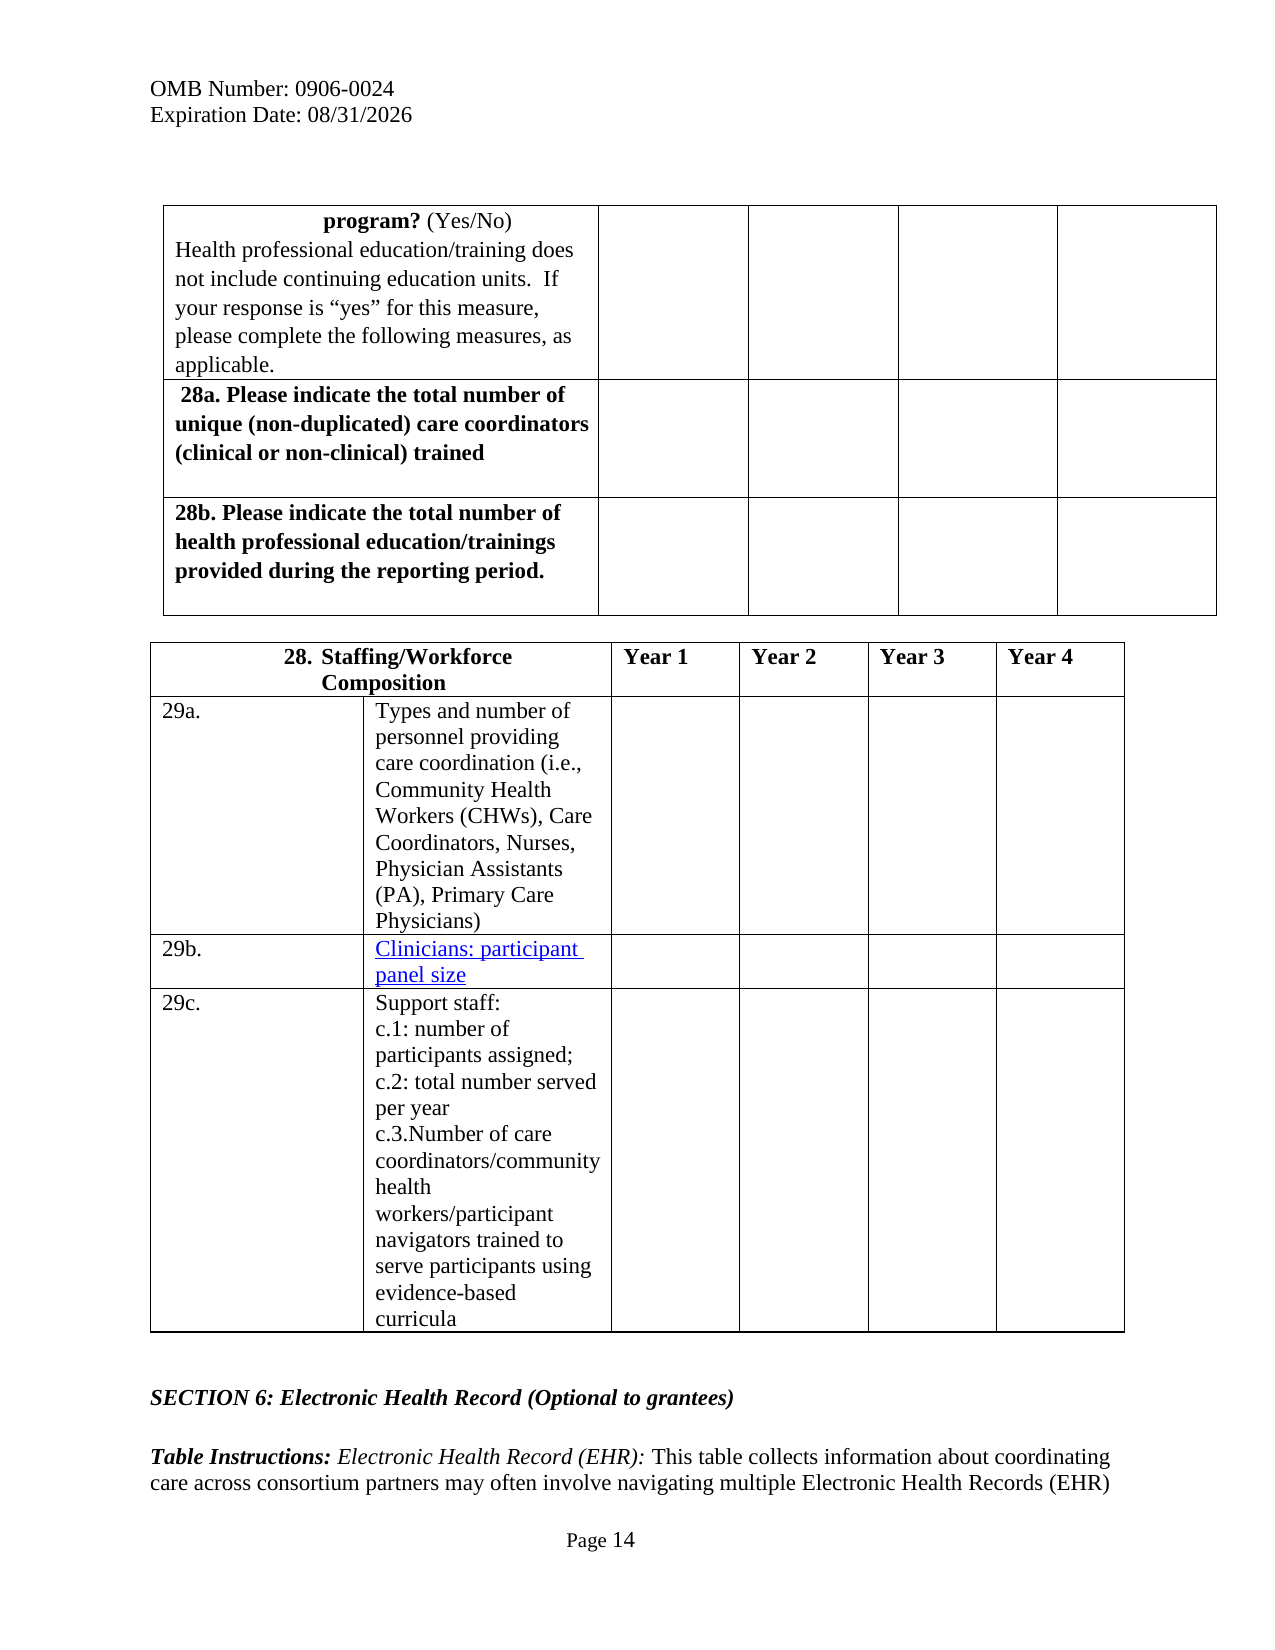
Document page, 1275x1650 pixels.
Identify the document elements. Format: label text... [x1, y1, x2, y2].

table_cell [997, 697, 1124, 934]
table_cell [599, 206, 748, 378]
table_header Year 2 [740, 643, 868, 696]
table_cell [749, 380, 898, 497]
table_cell [869, 697, 996, 934]
table_cell [612, 935, 739, 988]
table_cell [740, 989, 868, 1331]
table_cell 28a. Please indicate the total number of unique (non-duplicated) care coordinators (clinical or non-clinical) trained [164, 380, 598, 497]
table_cell [869, 989, 996, 1331]
table_cell Support staff: c.1: number of participants assigned; c.2: total number served per year c.3.Number of care coordinators/community health workers/participant navigators trained to serve participants using evidence-based curricula [364, 989, 611, 1331]
table_cell [749, 498, 898, 614]
table_cell [612, 697, 739, 934]
table_cell 29b. [151, 935, 363, 988]
table_cell [899, 206, 1057, 378]
table_cell [749, 206, 898, 378]
table_cell [899, 380, 1057, 497]
table_cell [1058, 498, 1216, 614]
table_cell [740, 697, 868, 934]
table_cell [997, 935, 1124, 988]
table_header Year 3 [869, 643, 996, 696]
table_cell [740, 935, 868, 988]
table_cell Types and number of personnel providing care coordination (i.e., Community Health Workers (CHWs), Care Coordinators, Nurses, Physician Assistants (PA), Primary Care Physicians) [364, 697, 611, 934]
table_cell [164, 206, 598, 378]
table_cell [869, 935, 996, 988]
subtitle SECTION 6: Electronic Health Record (Optional to grantees) [150, 1384, 1125, 1410]
table_cell [612, 989, 739, 1331]
table_cell [997, 989, 1124, 1331]
table_cell [599, 498, 748, 614]
table_header Year 4 [997, 643, 1124, 696]
table_cell [1058, 380, 1216, 497]
table_header Year 1 [612, 643, 739, 696]
table_cell 29c. [151, 989, 363, 1331]
table_cell 28b. Please indicate the total number of health professional education/trainings provided during the reporting period. [164, 498, 598, 614]
table_cell Clinicians: participant panel size [364, 935, 611, 988]
table_cell [1058, 206, 1216, 378]
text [150, 1443, 1125, 1495]
table_cell [599, 380, 748, 497]
table_header Staffing/Workforce Composition [151, 643, 611, 696]
table_cell 29a. [151, 697, 363, 934]
table_cell [899, 498, 1057, 614]
